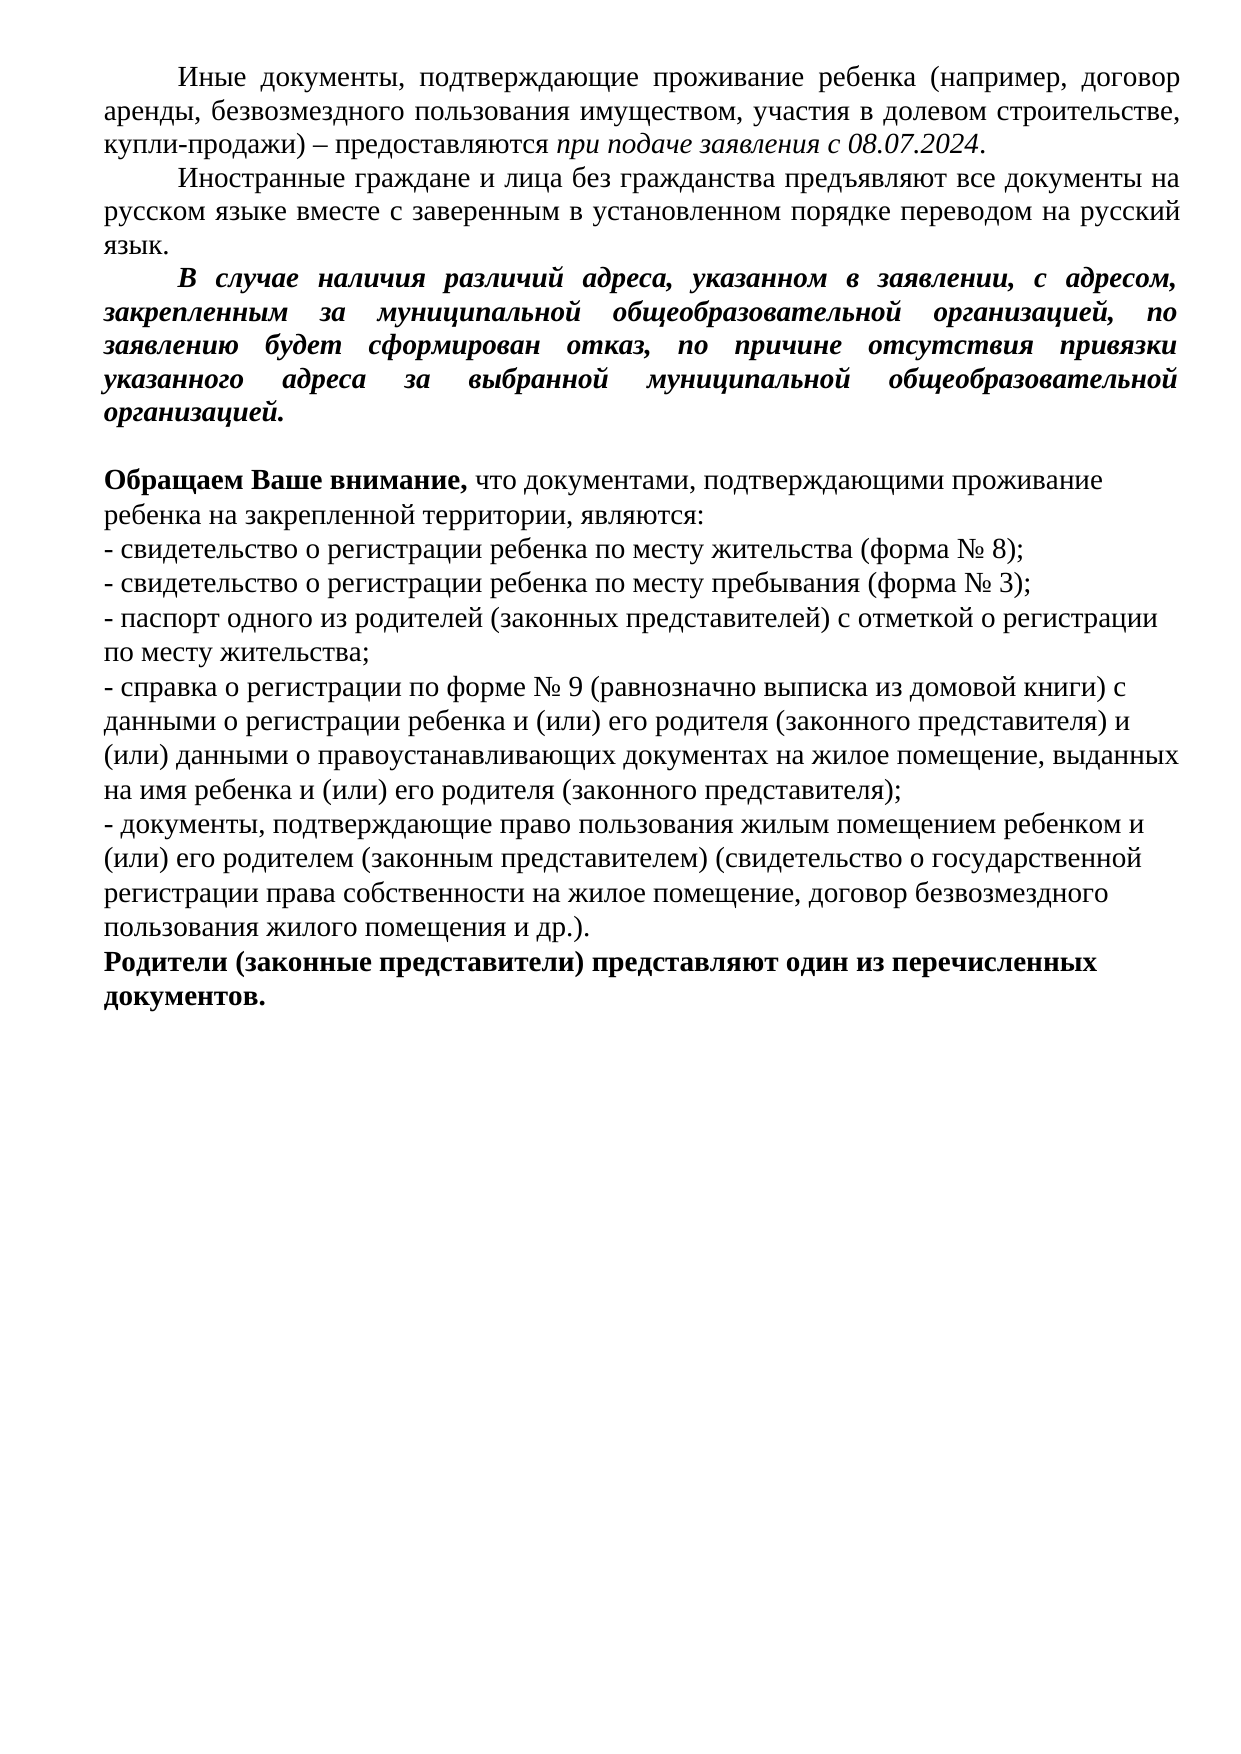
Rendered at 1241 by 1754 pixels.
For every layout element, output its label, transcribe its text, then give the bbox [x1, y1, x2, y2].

text - документы, подтверждающие право пользования жилым помещением ребенком и (или) его родителем (законным представителем) (свидетельство о государственной регистрации права собственности на жилое помещение, договор безвозмездного пользования жилого помещения и др.). [103, 805, 1181, 943]
text - паспорт одного из родителей (законных представителей) с отметкой о регистрации по месту жительства; [103, 599, 1181, 668]
text Родители (законные представители) представляют один из перечисленных документов. [103, 943, 1181, 1012]
text Иные документы, подтверждающие проживание ребенка (например, договор аренды, безвозмездного пользования имуществом, участия в долевом строительстве, купли-продажи) – предоставляются при подаче заявления с 08.07.2024. [103, 59, 1181, 160]
text В случае наличия различий адреса, указанном в заявлении, с адресом, закрепленным за муниципальной общеобразовательной организацией, по заявлению будет сформирован отказ, по причине отсутствия привязки указанного адреса за выбранной муниципальной общеобразовательной организацией. [103, 260, 1181, 428]
text - свидетельство о регистрации ребенка по месту жительства (форма № 8); [103, 530, 1181, 565]
text Иностранные граждане и лица без гражданства предъявляют все документы на русском языке вместе с заверенным в установленном порядке переводом на русский язык. [103, 160, 1181, 260]
text Обращаем Ваше внимание, что документами, подтверждающими проживание ребенка на закрепленной территории, являются: [103, 462, 1181, 530]
text - свидетельство о регистрации ребенка по месту пребывания (форма № 3); [103, 565, 1181, 599]
text - справка о регистрации по форме № 9 (равнозначно выписка из домовой книги) с данными о регистрации ребенка и (или) его родителя (законного представителя) и (или) данными о правоустанавливающих документах на жилое помещение, выданных на имя ребенка и (или) его родителя (законного представителя); [103, 668, 1181, 805]
